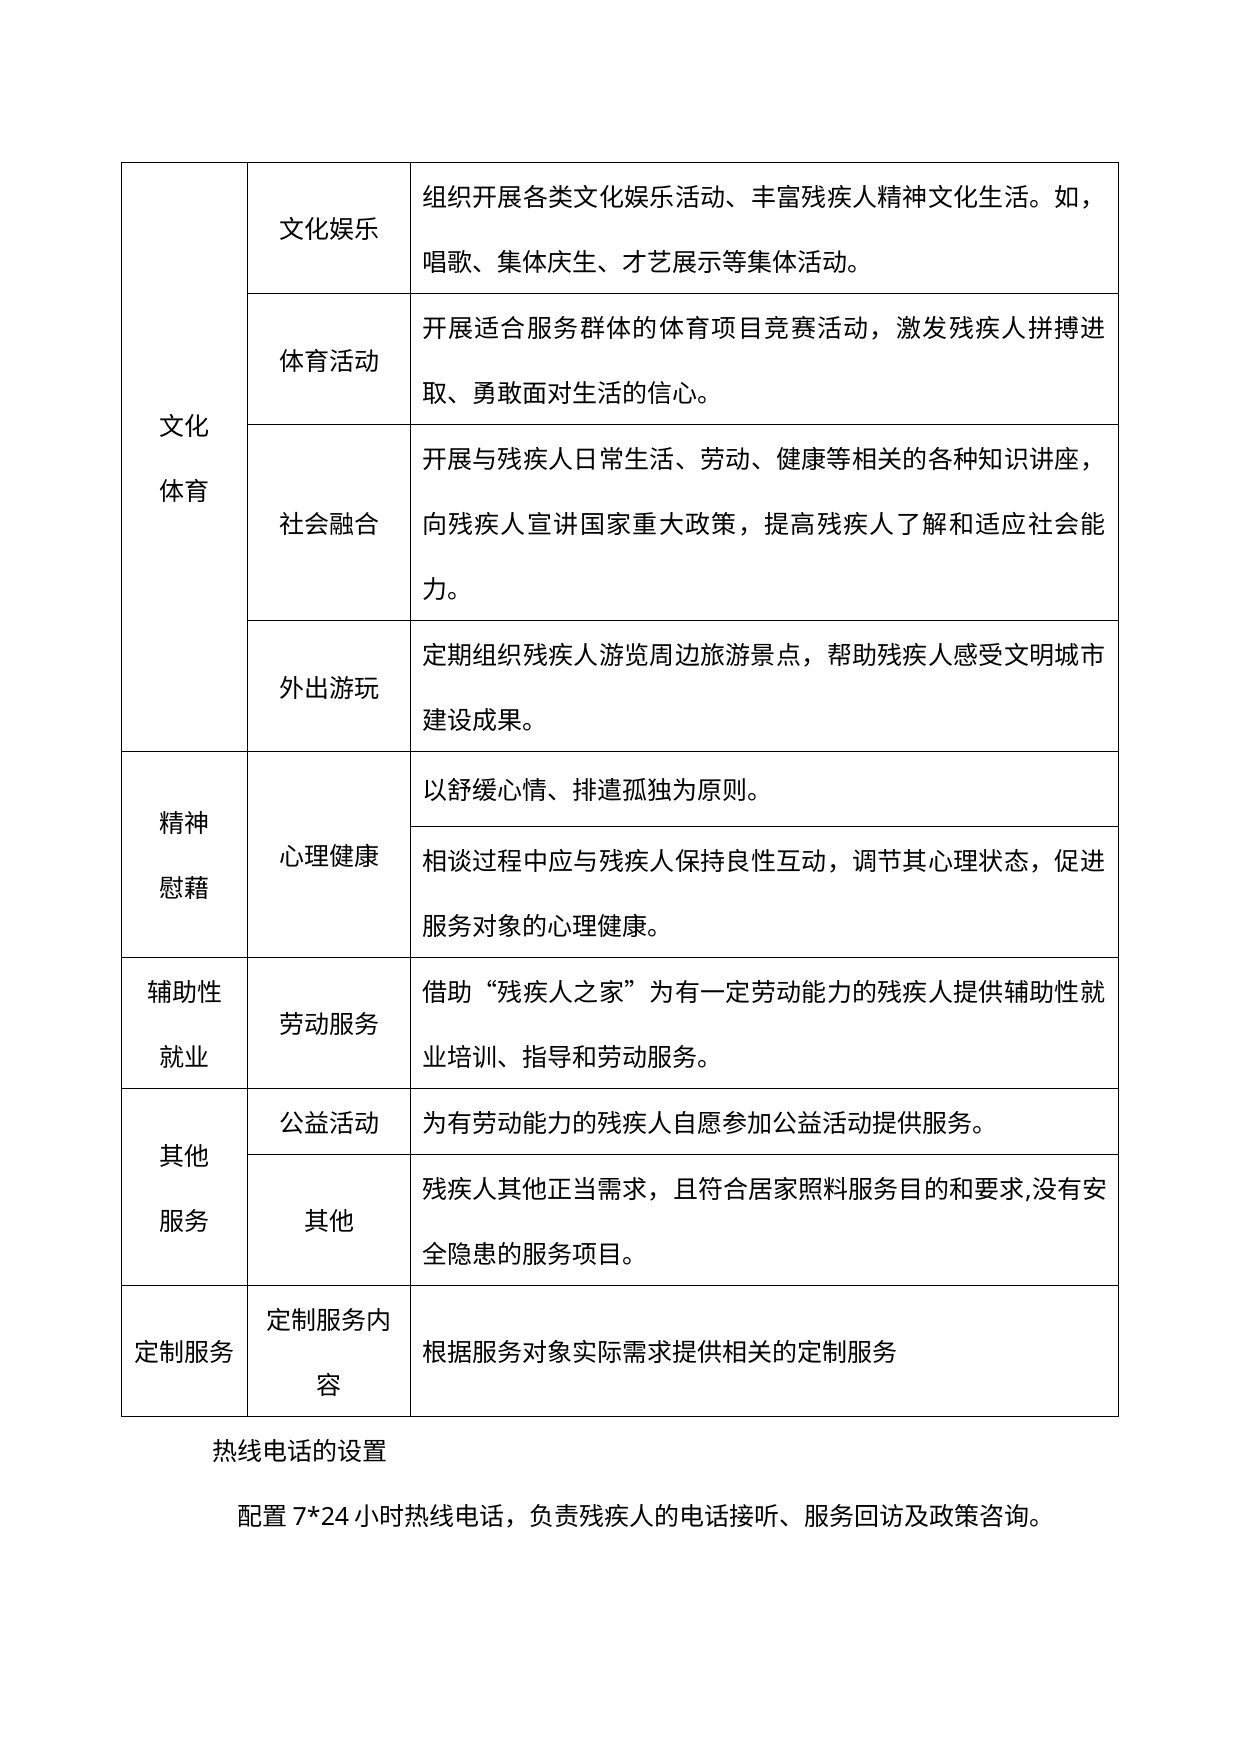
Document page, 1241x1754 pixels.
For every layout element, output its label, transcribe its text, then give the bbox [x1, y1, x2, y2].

table_cell 开展适合服务群体的体育项目竞赛活动，激发残疾人拼搏进取、勇敢面对生活的信心。 [411, 294, 1118, 424]
text 热线电话的设置 [187, 1417, 1053, 1482]
table_cell 其他 [248, 1155, 410, 1285]
table_cell 社会融合 [248, 425, 410, 620]
table_cell 辅助性 就业 [122, 958, 247, 1088]
table_cell 文化娱乐 [248, 163, 410, 293]
table_cell 精神 慰藉 [122, 752, 247, 957]
table_cell 其他 服务 [122, 1089, 247, 1285]
table_cell 组织开展各类文化娱乐活动、丰富残疾人精神文化生活。如，唱歌、集体庆生、才艺展示等集体活动。 [411, 163, 1118, 293]
table_cell 心理健康 [248, 752, 410, 957]
table_cell 文化 体育 [122, 163, 247, 751]
table_cell 根据服务对象实际需求提供相关的定制服务 [411, 1286, 1118, 1416]
table_cell 公益活动 [248, 1089, 410, 1154]
table_cell 定期组织残疾人游览周边旅游景点，帮助残疾人感受文明城市建设成果。 [411, 621, 1118, 751]
text 配置7*24小时热线电话，负责残疾人的电话接听、服务回访及政策咨询。 [187, 1482, 1053, 1547]
table_cell 外出游玩 [248, 621, 410, 751]
table_cell 以舒缓心情、排遣孤独为原则。 [411, 752, 1118, 826]
table_cell 开展与残疾人日常生活、劳动、健康等相关的各种知识讲座，向残疾人宣讲国家重大政策，提高残疾人了解和适应社会能力。 [411, 425, 1118, 620]
table_cell 相谈过程中应与残疾人保持良性互动，调节其心理状态，促进服务对象的心理健康。 [411, 827, 1118, 957]
table_cell 定制服务内容 [248, 1286, 410, 1416]
table_cell 体育活动 [248, 294, 410, 424]
table_cell 借助“残疾人之家”为有一定劳动能力的残疾人提供辅助性就业培训、指导和劳动服务。 [411, 958, 1118, 1088]
table_cell 为有劳动能力的残疾人自愿参加公益活动提供服务。 [411, 1089, 1118, 1154]
table_cell 劳动服务 [248, 958, 410, 1088]
table_cell 定制服务 [122, 1286, 247, 1416]
table_cell 残疾人其他正当需求，且符合居家照料服务目的和要求,没有安全隐患的服务项目。 [411, 1155, 1118, 1285]
